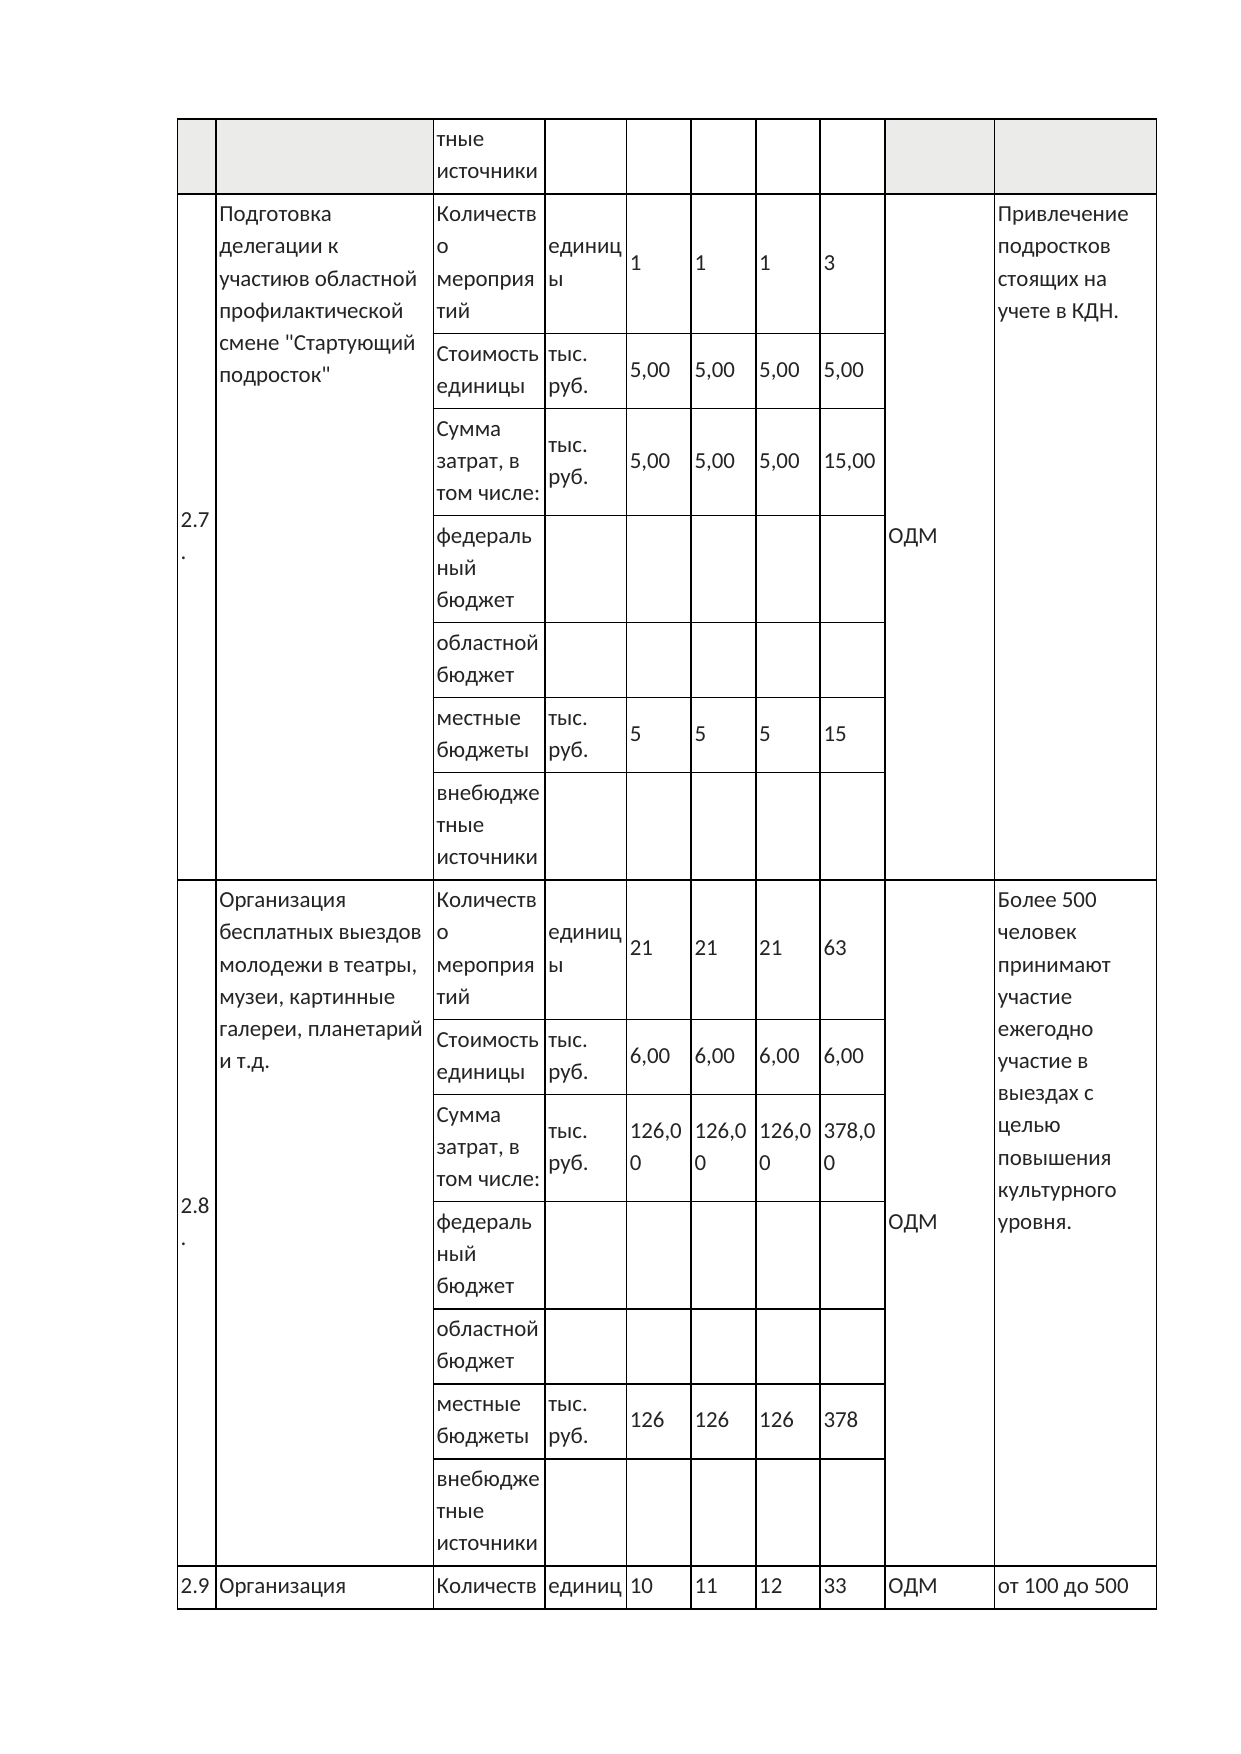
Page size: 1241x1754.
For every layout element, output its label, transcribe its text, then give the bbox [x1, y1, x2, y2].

table_cell областной бюджет [434, 623, 544, 697]
table_cell ОДМ [886, 881, 994, 1565]
table_cell [546, 1202, 626, 1308]
table_cell 5,00 [627, 334, 690, 407]
table_cell 378,00 [821, 1095, 884, 1201]
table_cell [434, 120, 544, 193]
table_cell [546, 516, 626, 622]
table_cell [692, 773, 755, 879]
table_cell Организация бесплатных выездов молодежи в театры, музеи, картинные галереи, планетарий и т.д. [217, 881, 433, 1565]
table_cell [757, 1202, 819, 1308]
table_cell тыс. руб. [546, 409, 626, 515]
table_cell единицы [546, 881, 626, 1018]
table_cell 21 [757, 881, 819, 1018]
table_cell [757, 516, 819, 622]
table_cell 5,00 [692, 409, 755, 515]
table_cell [757, 1310, 819, 1383]
table_cell 3 [821, 195, 884, 332]
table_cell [217, 1567, 433, 1608]
table_cell федеральный бюджет [434, 516, 544, 622]
table_cell [692, 623, 755, 697]
table_cell [692, 1202, 755, 1308]
table_cell [627, 623, 690, 697]
table_cell 126,00 [757, 1095, 819, 1201]
table_cell [627, 1202, 690, 1308]
table_cell 10 [627, 1567, 690, 1608]
table_cell [627, 1460, 690, 1565]
table_cell 63 [821, 881, 884, 1018]
table_cell ОДМ [886, 1567, 994, 1608]
table_cell [821, 1310, 884, 1383]
table_cell [546, 623, 626, 697]
table_cell [627, 773, 690, 879]
table_cell 1 [627, 195, 690, 332]
table_cell местные бюджеты [434, 1385, 544, 1458]
table_cell [627, 120, 690, 193]
table_cell единицы [546, 1567, 626, 1608]
table_cell 5 [692, 698, 755, 772]
table_cell тыс. руб. [546, 1385, 626, 1458]
table_cell Подготовка делегации к участиюв областной профилактической смене "Стартующий подросток" [217, 195, 433, 879]
table_cell 2.7. [178, 195, 215, 879]
table_cell 126 [627, 1385, 690, 1458]
table_cell 126 [757, 1385, 819, 1458]
table_cell [692, 120, 755, 193]
table_cell федеральный бюджет [434, 1202, 544, 1308]
table_cell [692, 516, 755, 622]
table_cell Более 500 человек принимают участие ежегодно участие в выездах с целью повышения культурного уровня. [995, 881, 1156, 1565]
table_cell [821, 773, 884, 879]
table_cell Привлечение подростков стоящих на учете в КДН. [995, 195, 1156, 879]
table_cell 5,00 [821, 334, 884, 407]
table_cell 21 [692, 881, 755, 1018]
table_cell Сумма затрат, в том числе: [434, 409, 544, 515]
table_cell тыс. руб. [546, 334, 626, 407]
table_cell областной бюджет [434, 1310, 544, 1383]
table_cell 6,00 [627, 1020, 690, 1093]
table_cell 378 [821, 1385, 884, 1458]
table_cell 5,00 [757, 409, 819, 515]
table_cell тыс. руб. [546, 1020, 626, 1093]
table_cell единицы [546, 195, 626, 332]
table_cell 21 [627, 881, 690, 1018]
table_cell 6,00 [692, 1020, 755, 1093]
table_cell 33 [821, 1567, 884, 1608]
table_cell 1 [757, 195, 819, 332]
table_cell [692, 1310, 755, 1383]
table_cell внебюджетные источники [434, 773, 544, 879]
table_cell [757, 120, 819, 193]
table_cell Стоимость единицы [434, 334, 544, 407]
table_cell [692, 1460, 755, 1565]
table_cell Количество мероприятий [434, 881, 544, 1018]
table_cell 1 [692, 195, 755, 332]
table_cell 15 [821, 698, 884, 772]
table_cell 126 [692, 1385, 755, 1458]
table_cell 5 [757, 698, 819, 772]
table_cell Сумма затрат, в том числе: [434, 1095, 544, 1201]
table_cell внебюджетные источники [434, 1460, 544, 1565]
table_cell 12 [757, 1567, 819, 1608]
table_cell Количество мероприятий [434, 195, 544, 332]
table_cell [995, 1567, 1156, 1608]
table_cell местные бюджеты [434, 698, 544, 772]
table_cell 11 [692, 1567, 755, 1608]
table_cell [757, 1460, 819, 1565]
table_cell ОДМ [886, 195, 994, 879]
table_cell [821, 516, 884, 622]
table_cell 2.8. [178, 881, 215, 1565]
table_cell тыс. руб. [546, 698, 626, 772]
table_cell Стоимость единицы [434, 1020, 544, 1093]
table_cell 126,00 [627, 1095, 690, 1201]
table_cell 5 [627, 698, 690, 772]
table_cell 6,00 [757, 1020, 819, 1093]
table_cell [821, 1202, 884, 1308]
table_cell [627, 1310, 690, 1383]
table_cell 5,00 [757, 334, 819, 407]
table_cell [821, 623, 884, 697]
table_cell 15,00 [821, 409, 884, 515]
table_cell [821, 120, 884, 193]
table_cell [546, 120, 626, 193]
table_cell [546, 1310, 626, 1383]
table_cell [757, 623, 819, 697]
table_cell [434, 1567, 544, 1608]
table_cell 2.9. [178, 1567, 215, 1608]
table_cell [757, 773, 819, 879]
table_cell 126,00 [692, 1095, 755, 1201]
table_cell тыс. руб. [546, 1095, 626, 1201]
table_cell [627, 516, 690, 622]
table_cell [546, 773, 626, 879]
table_cell 5,00 [692, 334, 755, 407]
table_cell [821, 1460, 884, 1565]
table_cell [546, 1460, 626, 1565]
table_cell 5,00 [627, 409, 690, 515]
table_cell 6,00 [821, 1020, 884, 1093]
